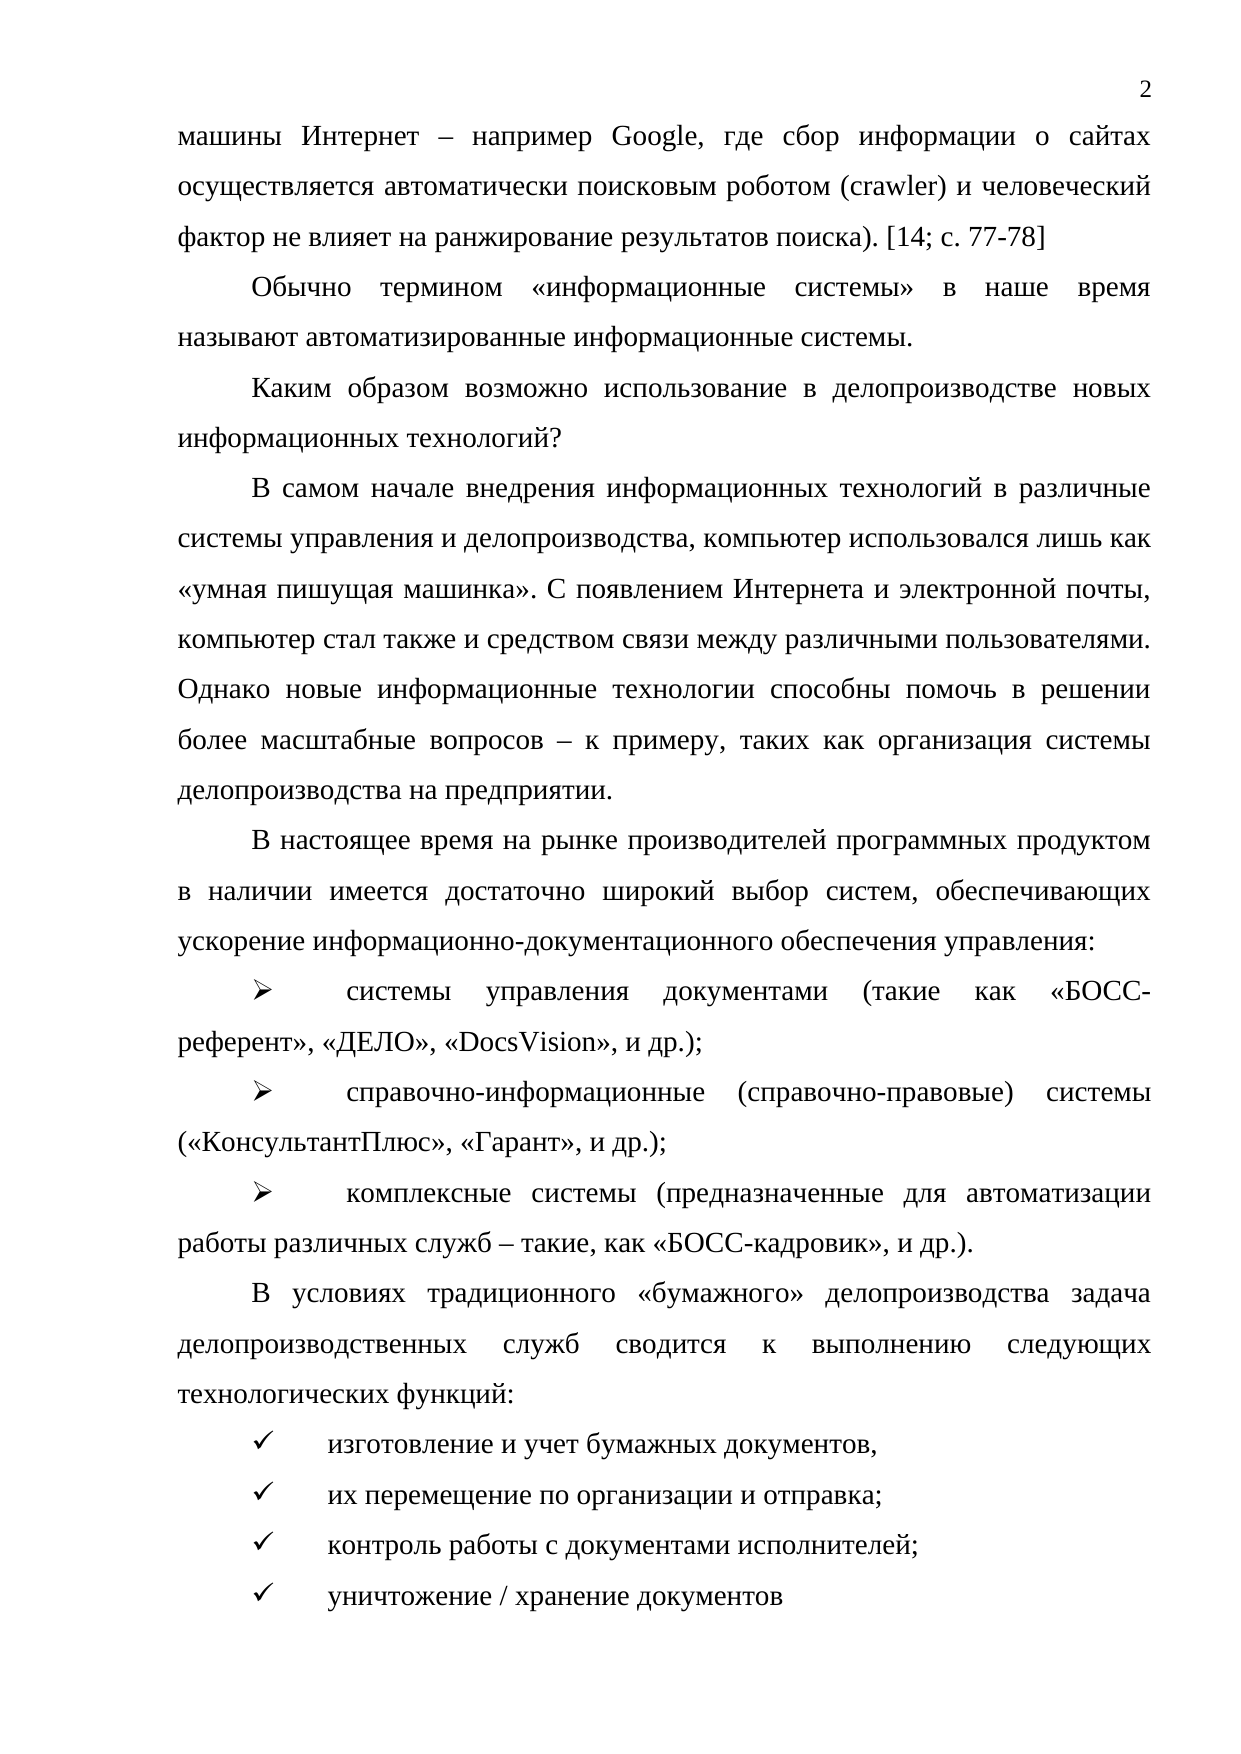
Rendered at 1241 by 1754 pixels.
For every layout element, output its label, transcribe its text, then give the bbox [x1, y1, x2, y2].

list их перемещение по организации и отправка; [177, 1477, 1152, 1511]
list контроль работы с документами исполнителей; [177, 1527, 1152, 1561]
text Обычно термином «информационные системы» в наше время называют автоматизированные информационные системы. [177, 269, 1152, 353]
text В условиях традиционного «бумажного» делопроизводства задача делопроизводственных служб сводится к выполнению следующих технологических функций: [177, 1276, 1152, 1410]
list комплексные системы (предназначенные для автоматизации работы различных служб – такие, как «БОСС-кадровик», и др.). [177, 1175, 1152, 1259]
text В самом начале внедрения информационных технологий в различные системы управления и делопроизводства, компьютер использовался лишь как «умная пишущая машинка». С появлением Интернета и электронной почты, компьютер стал также и средством связи между различными пользователями. Однако новые информационные технологии способны помочь в решении более масштабные вопросов – к примеру, таких как организация системы делопроизводства на предприятии. [177, 470, 1152, 806]
text Каким образом возможно использование в делопроизводстве новых информационных технологий? [177, 370, 1152, 453]
list системы управления документами (такие как «БОСС-референт», «ДЕЛО», «DocsVision», и др.); [177, 973, 1152, 1057]
text В настоящее время на рынке производителей программных продуктом в наличии имеется достаточно широкий выбор систем, обеспечивающих ускорение информационно-документационного обеспечения управления: [177, 822, 1152, 957]
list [177, 118, 1152, 252]
list уничтожение / хранение документов [177, 1578, 1152, 1611]
list изготовление и учет бумажных документов, [177, 1427, 1152, 1460]
list справочно-информационные (справочно-правовые) системы («КонсультантПлюс», «Гарант», и др.); [177, 1074, 1152, 1158]
